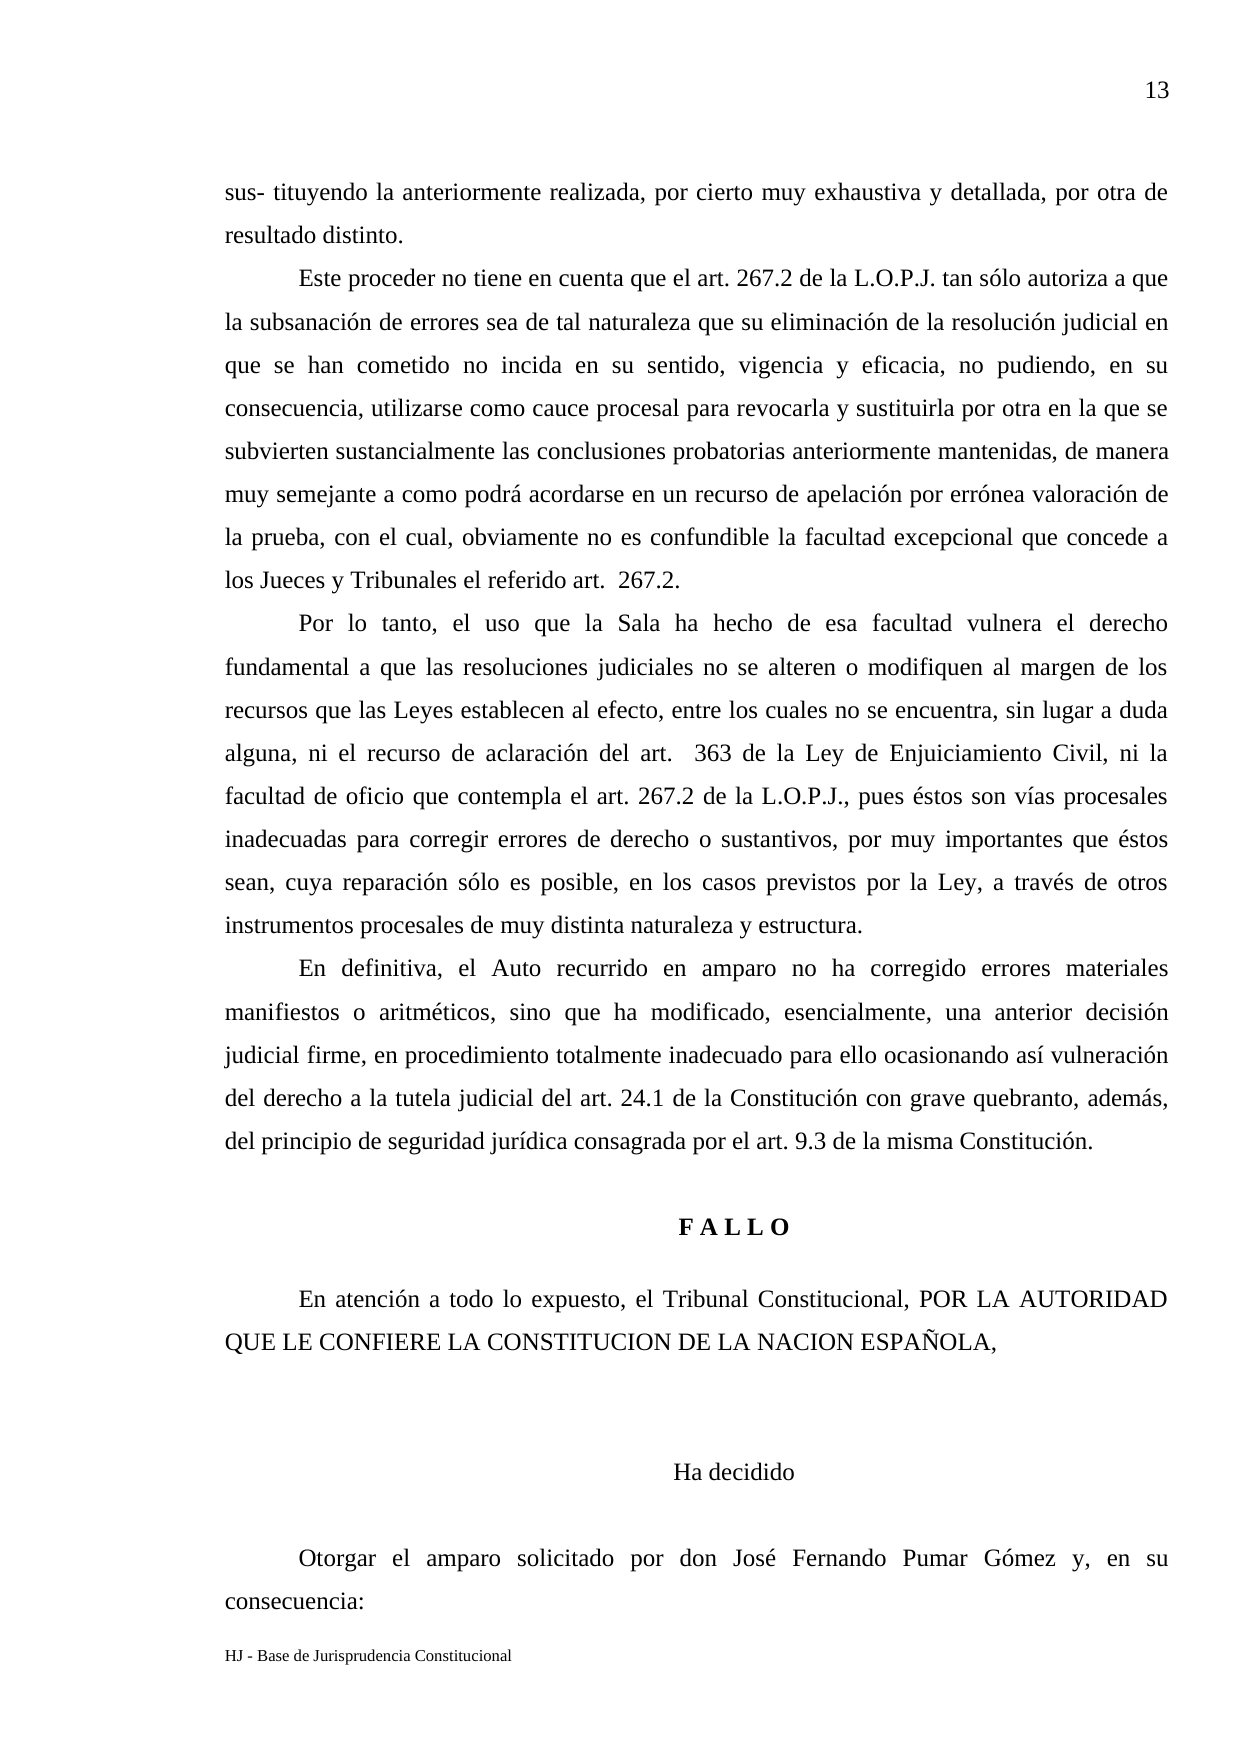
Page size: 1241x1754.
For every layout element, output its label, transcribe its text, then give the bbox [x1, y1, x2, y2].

text Este proceder no tiene en cuenta que el art. 267.2 de la L.O.P.J. tan sólo autoriza a que la subsanación de errores sea de tal naturaleza que su eliminación de la resolución judicial en que se han cometido no incida en su sentido, vigencia y eficacia, no pudiendo, en su consecuencia, utilizarse como cauce procesal para revocarla y sustituirla por otra en la que se subvierten sustancialmente las conclusiones probatorias anteriormente mantenidas, de manera muy semejante a como podrá acordarse en un recurso de apelación por errónea valoración de la prueba, con el cual, obviamente no es confundible la facultad excepcional que concede a los Jueces y Tribunales el referido art. 267.2. [224, 263, 1169, 594]
text En definitiva, el Auto recurrido en amparo no ha corregido errores materiales manifiestos o aritméticos, sino que ha modificado, esencialmente, una anterior decisión judicial firme, en procedimiento totalmente inadecuado para ello ocasionando así vulneración del derecho a la tutela judicial del art. 24.1 de la Constitución con grave quebranto, además, del principio de seguridad jurídica consagrada por el art. 9.3 de la misma Constitución. [224, 953, 1169, 1155]
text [224, 177, 1169, 249]
subtitle F A L L O [224, 1212, 1169, 1241]
text Otorgar el amparo solicitado por don José Fernando Pumar Gómez y, en su consecuencia: [224, 1543, 1169, 1615]
text Ha decidido [224, 1457, 1169, 1485]
text Por lo tanto, el uso que la Sala ha hecho de esa facultad vulnera el derecho fundamental a que las resoluciones judiciales no se alteren o modifiquen al margen de los recursos que las Leyes establecen al efecto, entre los cuales no se encuentra, sin lugar a duda alguna, ni el recurso de aclaración del art. 363 de la Ley de Enjuiciamiento Civil, ni la facultad de oficio que contempla el art. 267.2 de la L.O.P.J., pues éstos son vías procesales inadecuadas para corregir errores de derecho o sustantivos, por muy importantes que éstos sean, cuya reparación sólo es posible, en los casos previstos por la Ley, a través de otros instrumentos procesales de muy distinta naturaleza y estructura. [224, 608, 1169, 939]
text En atención a todo lo expuesto, el Tribunal Constitucional, POR LA AUTORIDAD QUE LE CONFIERE LA CONSTITUCION DE LA NACION ESPAÑOLA, [224, 1284, 1169, 1356]
